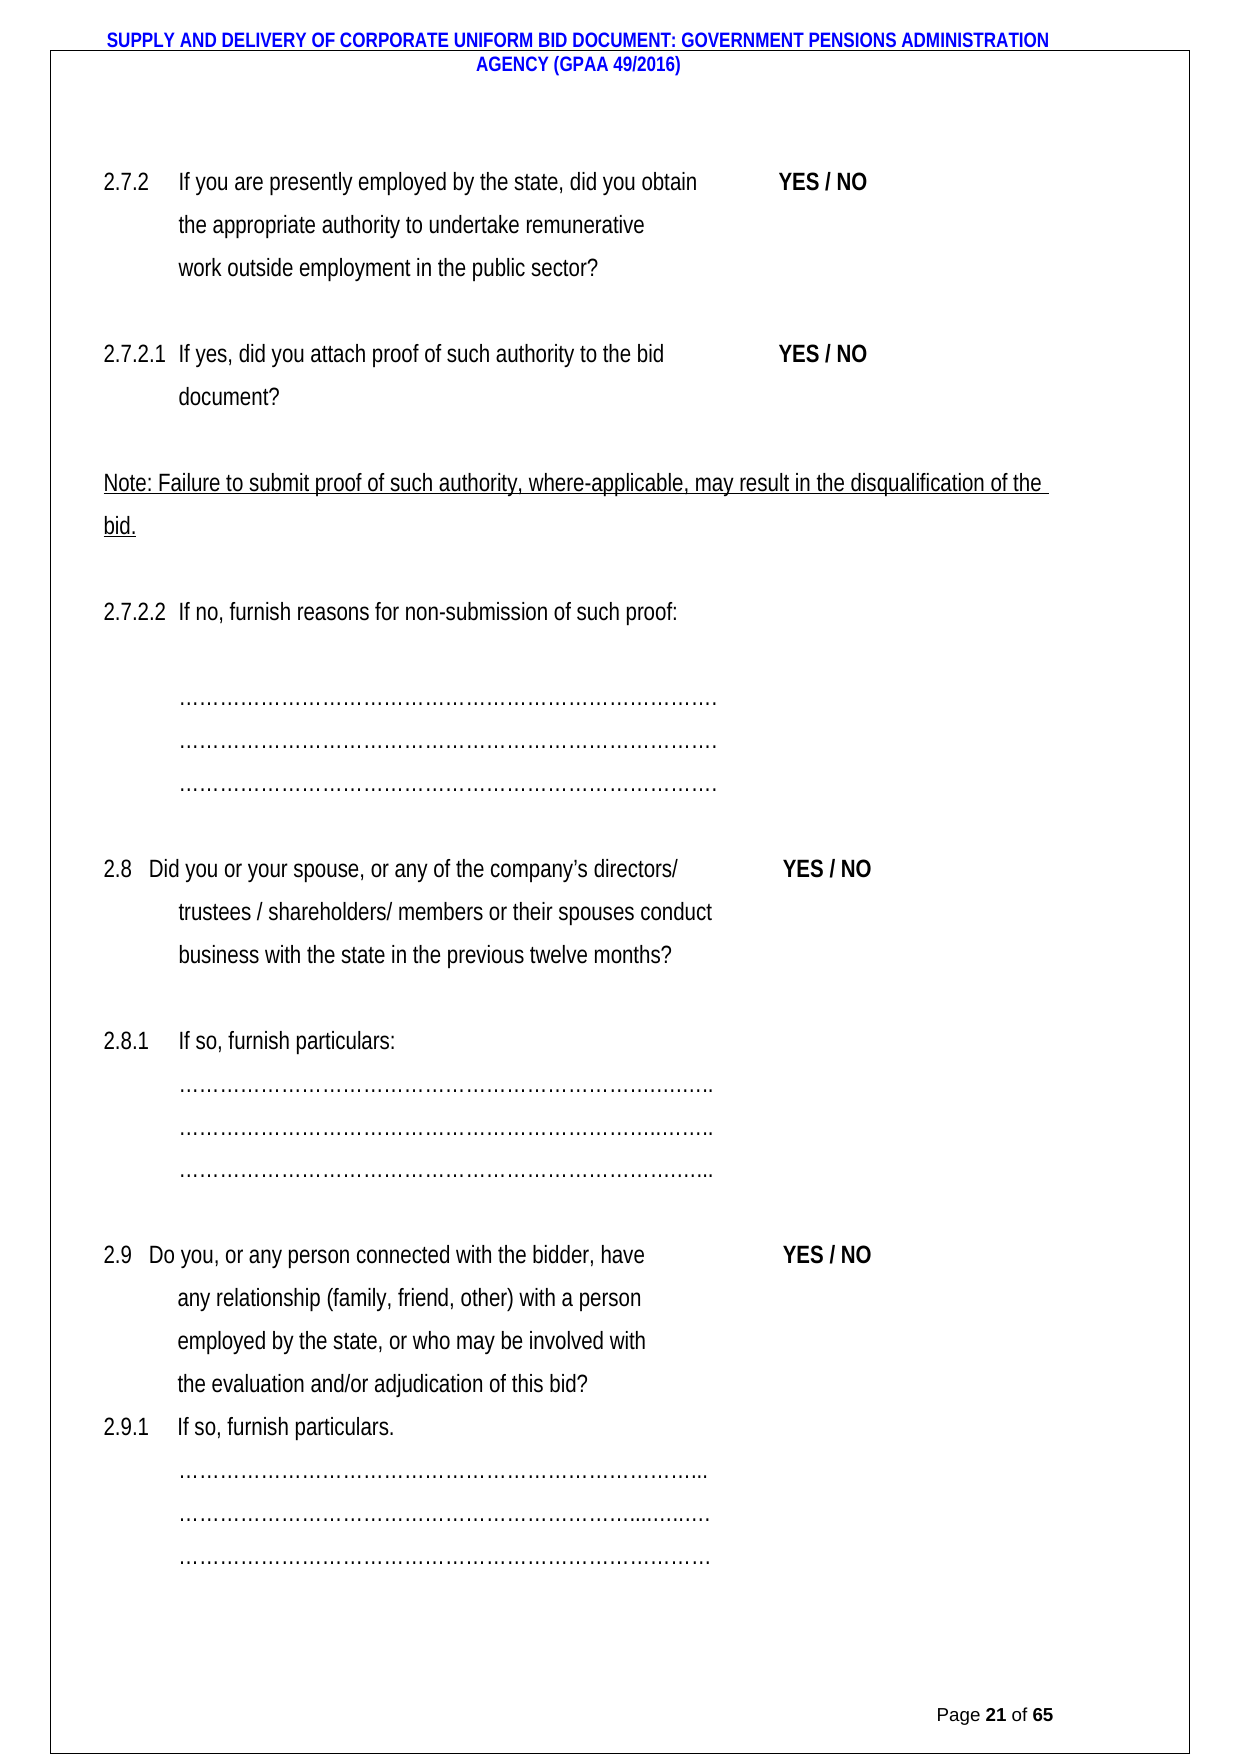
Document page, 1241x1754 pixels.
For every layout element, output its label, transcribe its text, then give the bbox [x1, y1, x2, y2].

text ……………………………………………………………………. [178, 725, 1053, 754]
text ……………………………………………………………….…... [178, 1154, 1053, 1183]
text the appropriate authority to undertake remunerative [178, 210, 1053, 239]
list If no, furnish reasons for non-submission of such proof: [103, 597, 1053, 625]
text employed by the state, or who may be involved with [103, 1326, 1053, 1355]
text trustees / shareholders/ members or their spouses conduct [103, 897, 1053, 926]
text …………………………………………………………....…..…. [103, 1498, 1053, 1526]
text ……………………………………………………………………. [178, 768, 1053, 797]
text …………………………………………………………………… [103, 1541, 1053, 1569]
text business with the state in the previous twelve months? [103, 940, 1053, 968]
list If so, furnish particulars: [103, 1026, 1053, 1054]
text the evaluation and/or adjudication of this bid? [103, 1369, 1053, 1398]
text 2.9.1 If so, furnish particulars. [51, 1412, 1053, 1441]
list Do you, or any person connected with the bidder, have YES / NO [103, 1240, 1053, 1269]
text …………………………………………………………………... [103, 1455, 1053, 1483]
list If you are presently employed by the state, did you obtain YES / NO [103, 167, 1053, 196]
text work outside employment in the public sector? [178, 253, 1053, 282]
list If yes, did you attach proof of such authority to the bid YES / NO [103, 339, 1053, 368]
text Note: Failure to submit proof of such authority, where-applicable, may result in the disqualification of the bid. [103, 468, 1053, 539]
text ……………………………………………………………..…….. [178, 1112, 1053, 1140]
text any relationship (family, friend, other) with a person [103, 1283, 1053, 1312]
list Did you or your spouse, or any of the company’s directors/ YES / NO [103, 854, 1053, 883]
text …………………………………………………………….….….. [178, 1069, 1053, 1097]
text ……………………………………………………………………. [178, 682, 1053, 711]
text document? [178, 382, 1053, 411]
